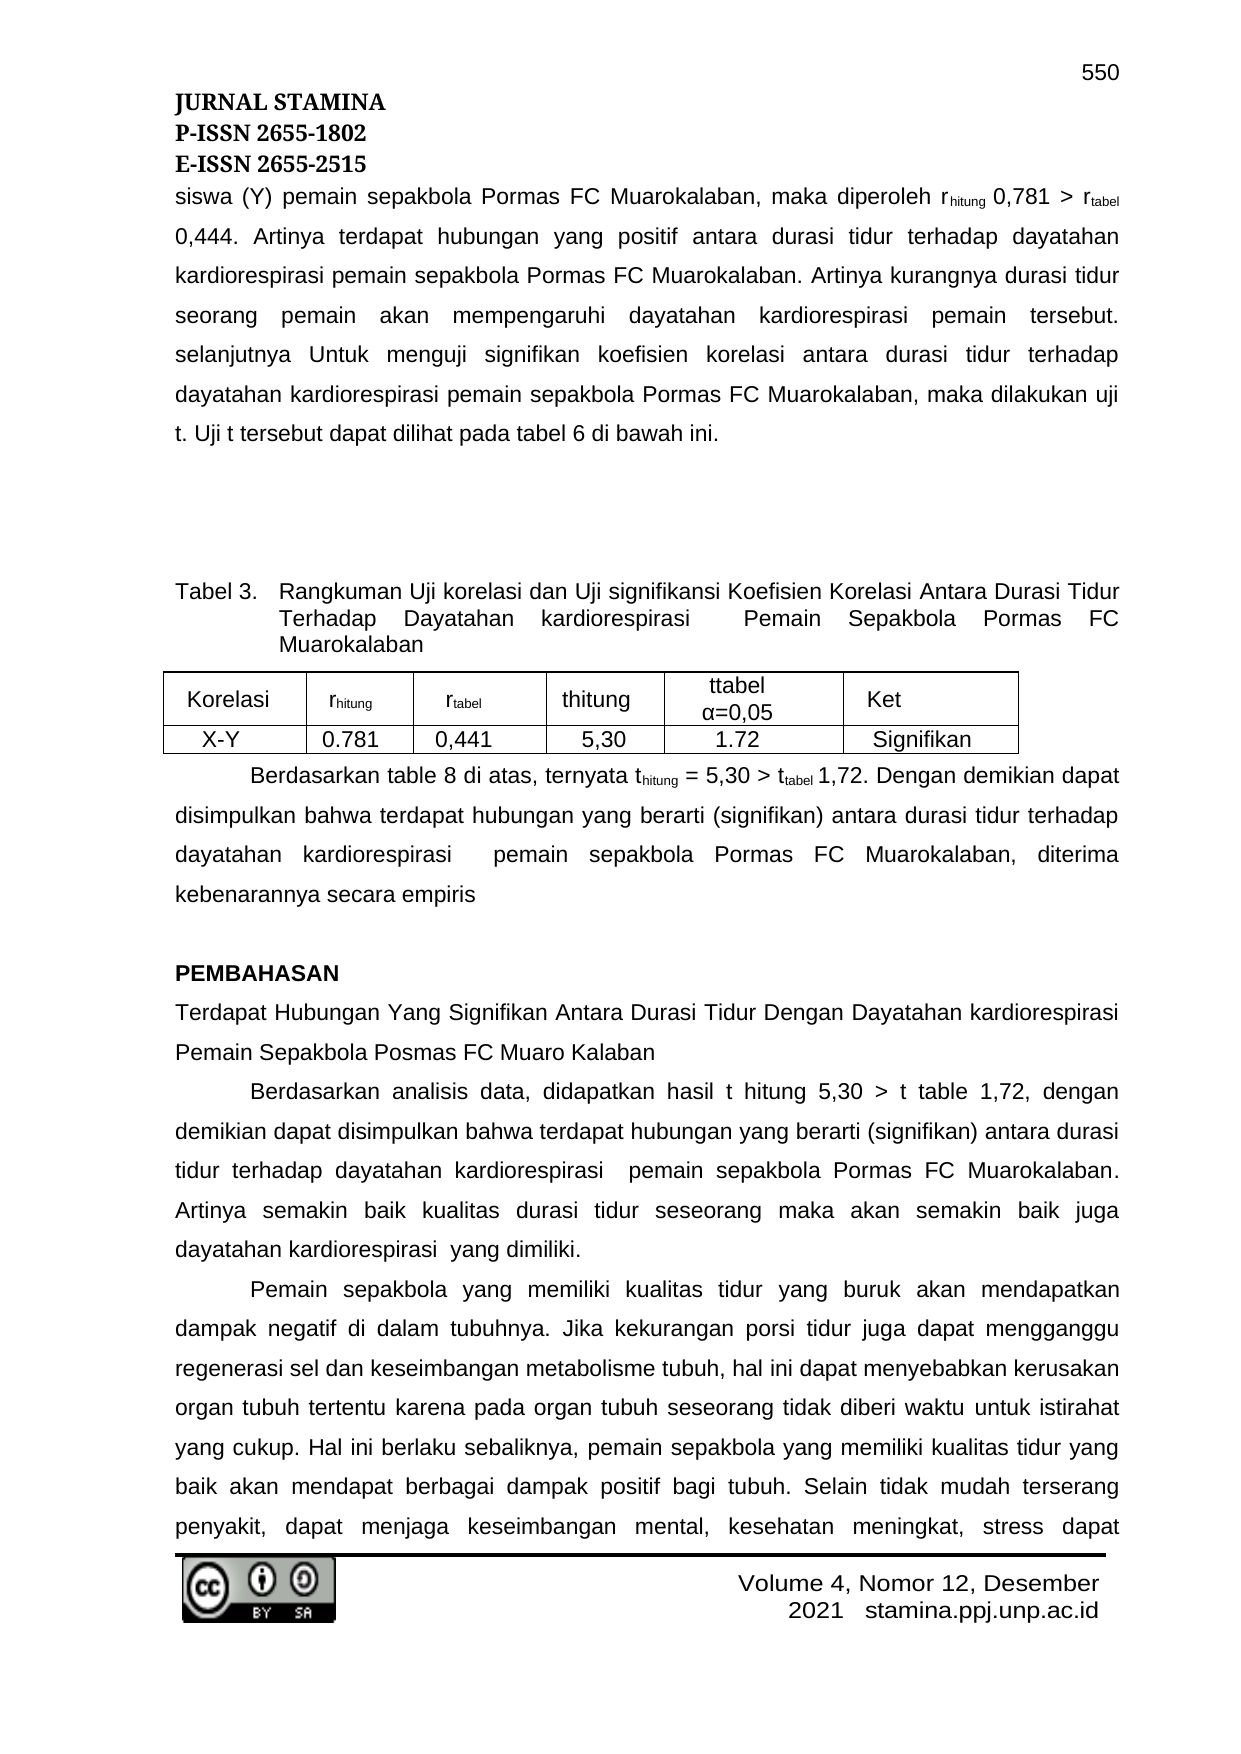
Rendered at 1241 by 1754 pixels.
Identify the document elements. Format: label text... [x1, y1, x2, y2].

list Tabel 3. Rangkuman Uji korelasi dan Uji signifikansi Koefisien Korelasi Antara Durasi Tidur Terhadap Dayatahan kardiorespirasi Pemain Sepakbola Pormas FC Muarokalaban [175, 578, 1119, 657]
table_cell 0,441 [414, 726, 546, 752]
picture [182, 1557, 336, 1623]
table_header Ket [844, 673, 1018, 725]
text Berdasarkan analisis data, didapatkan hasil t hitung 5,30 > t table 1,72, dengan demikian dapat disimpulkan bahwa terdapat hubungan yang berarti (signifikan) antara durasi tidur terhadap dayatahan kardiorespirasi pemain sepakbola Pormas FC Muarokalaban. Artinya semakin baik kualitas durasi tidur seseorang maka akan semakin baik juga dayatahan kardiorespirasi yang dimiliki. [175, 1078, 1119, 1263]
text Berdasarkan table 8 di atas, ternyata thitung = 5,30 > ttabel 1,72. Dengan demikian dapat disimpulkan bahwa terdapat hubungan yang berarti (signifikan) antara durasi tidur terhadap dayatahan kardiorespirasi pemain sepakbola Pormas FC Muarokalaban, diterima kebenarannya secara empiris [175, 723, 1119, 907]
table_cell 5,30 [547, 726, 664, 752]
table_header Korelasi [164, 673, 306, 725]
table_header rtabel [414, 673, 546, 725]
table_cell X-Y [164, 726, 306, 752]
table_header ttabel α=0,05 [665, 673, 843, 725]
table_header rhitung [307, 673, 413, 725]
table_cell 1.72 [665, 726, 843, 752]
table_cell Signifikan [844, 726, 1018, 752]
table_header thitung [547, 673, 664, 725]
text PEMBAHASAN [175, 960, 1119, 986]
text Terdapat Hubungan Yang Signifikan Antara Durasi Tidur Dengan Dayatahan kardiorespirasi Pemain Sepakbola Posmas FC Muaro Kalaban [175, 999, 1119, 1065]
table_cell 0.781 [307, 726, 413, 752]
